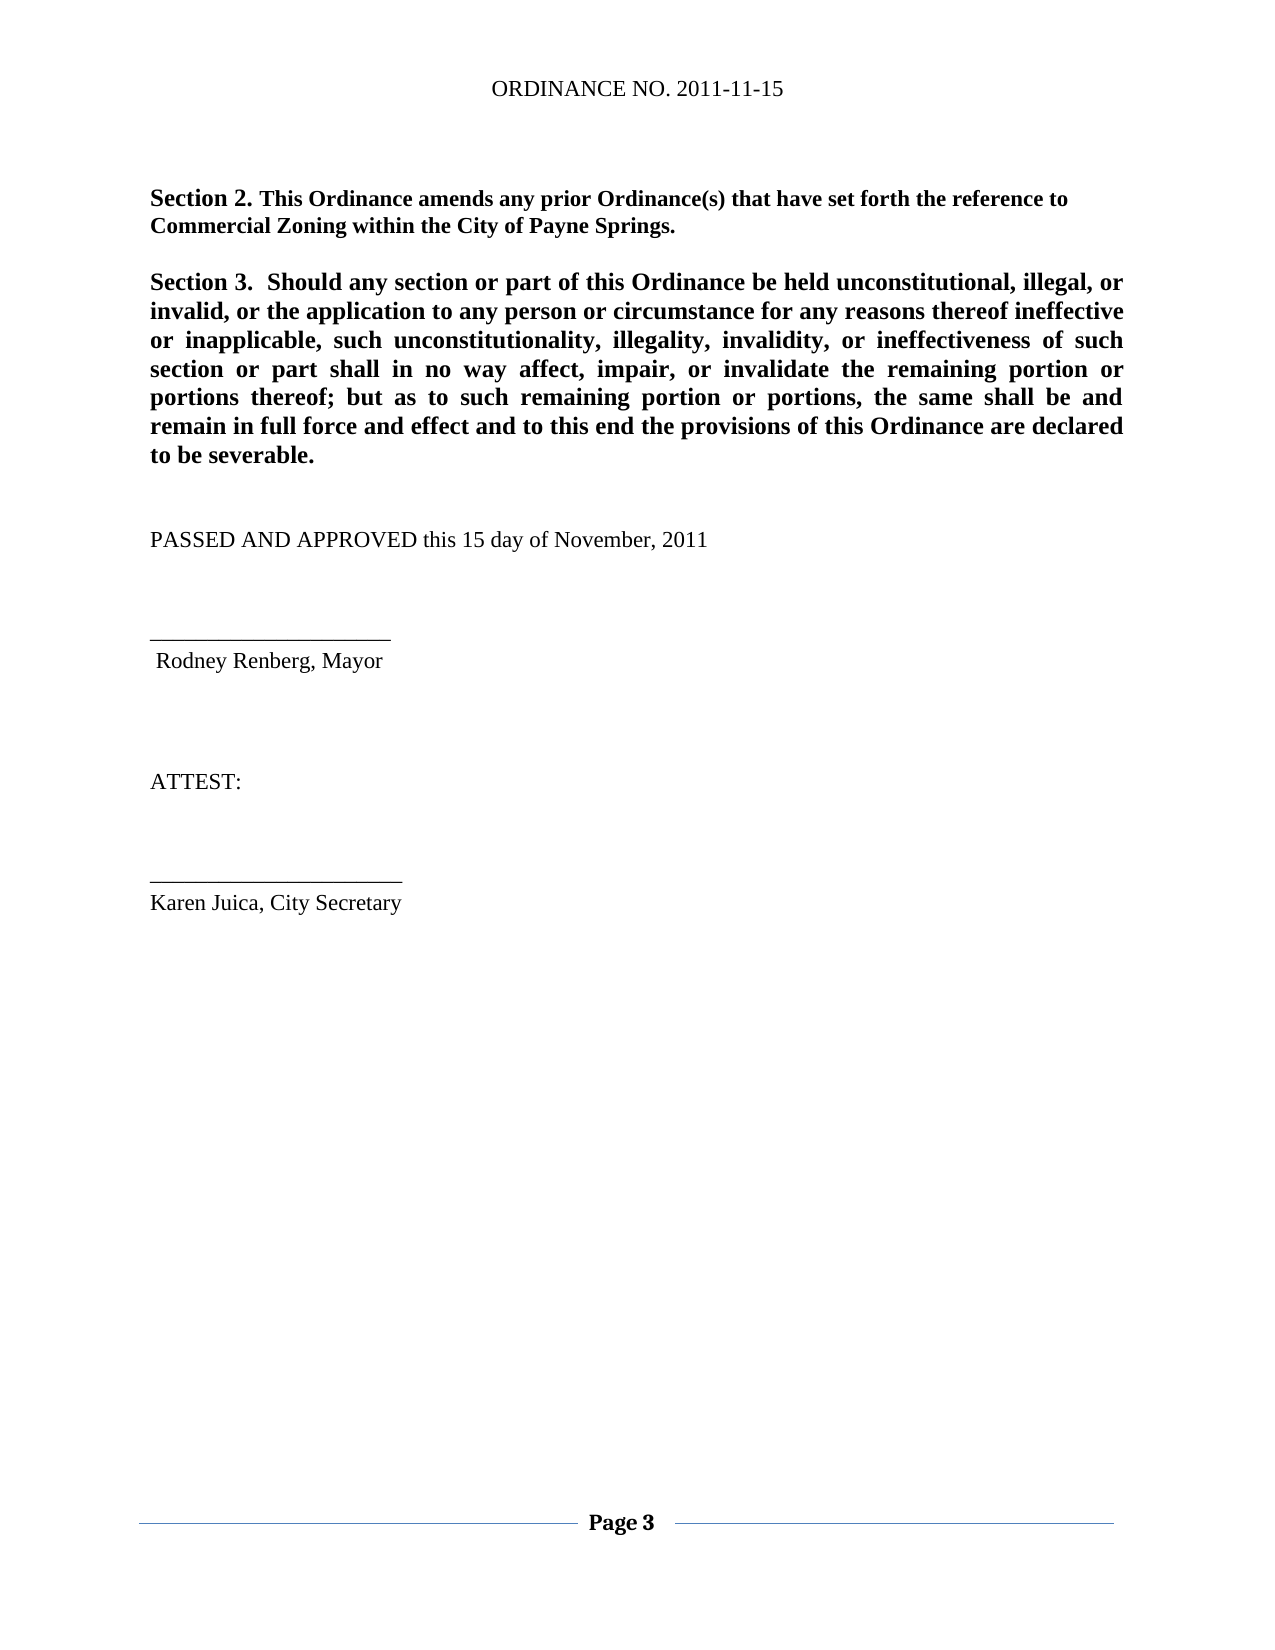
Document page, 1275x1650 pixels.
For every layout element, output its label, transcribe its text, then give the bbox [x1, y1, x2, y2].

text Karen Juica, City Secretary [150, 889, 1125, 915]
text ATTEST: [150, 768, 1125, 794]
text Section 3. Should any section or part of this Ordinance be held unconstitutional, illegal, or invalid, or the application to any person or circumstance for any reasons thereof ineffective or inapplicable, such unconstitutionality, illegality, invalidity, or ineffectiveness of such section or part shall in no way affect, impair, or invalidate the remaining portion or portions thereof; but as to such remaining portion or portions, the same shall be and remain in full force and effect and to this end the provisions of this Ordinance are declared to be severable. [150, 267, 1125, 469]
text Section 2. This Ordinance amends any prior Ordinance(s) that have set forth the reference to Commercial Zoning within the City of Payne Springs. [150, 183, 1125, 238]
text _____________________ [150, 617, 1125, 643]
text PASSED AND APPROVED this 15 day of November, 2011 [150, 526, 1125, 553]
text ______________________ [150, 858, 1125, 885]
text Rodney Renberg, Mayor [150, 647, 1125, 673]
